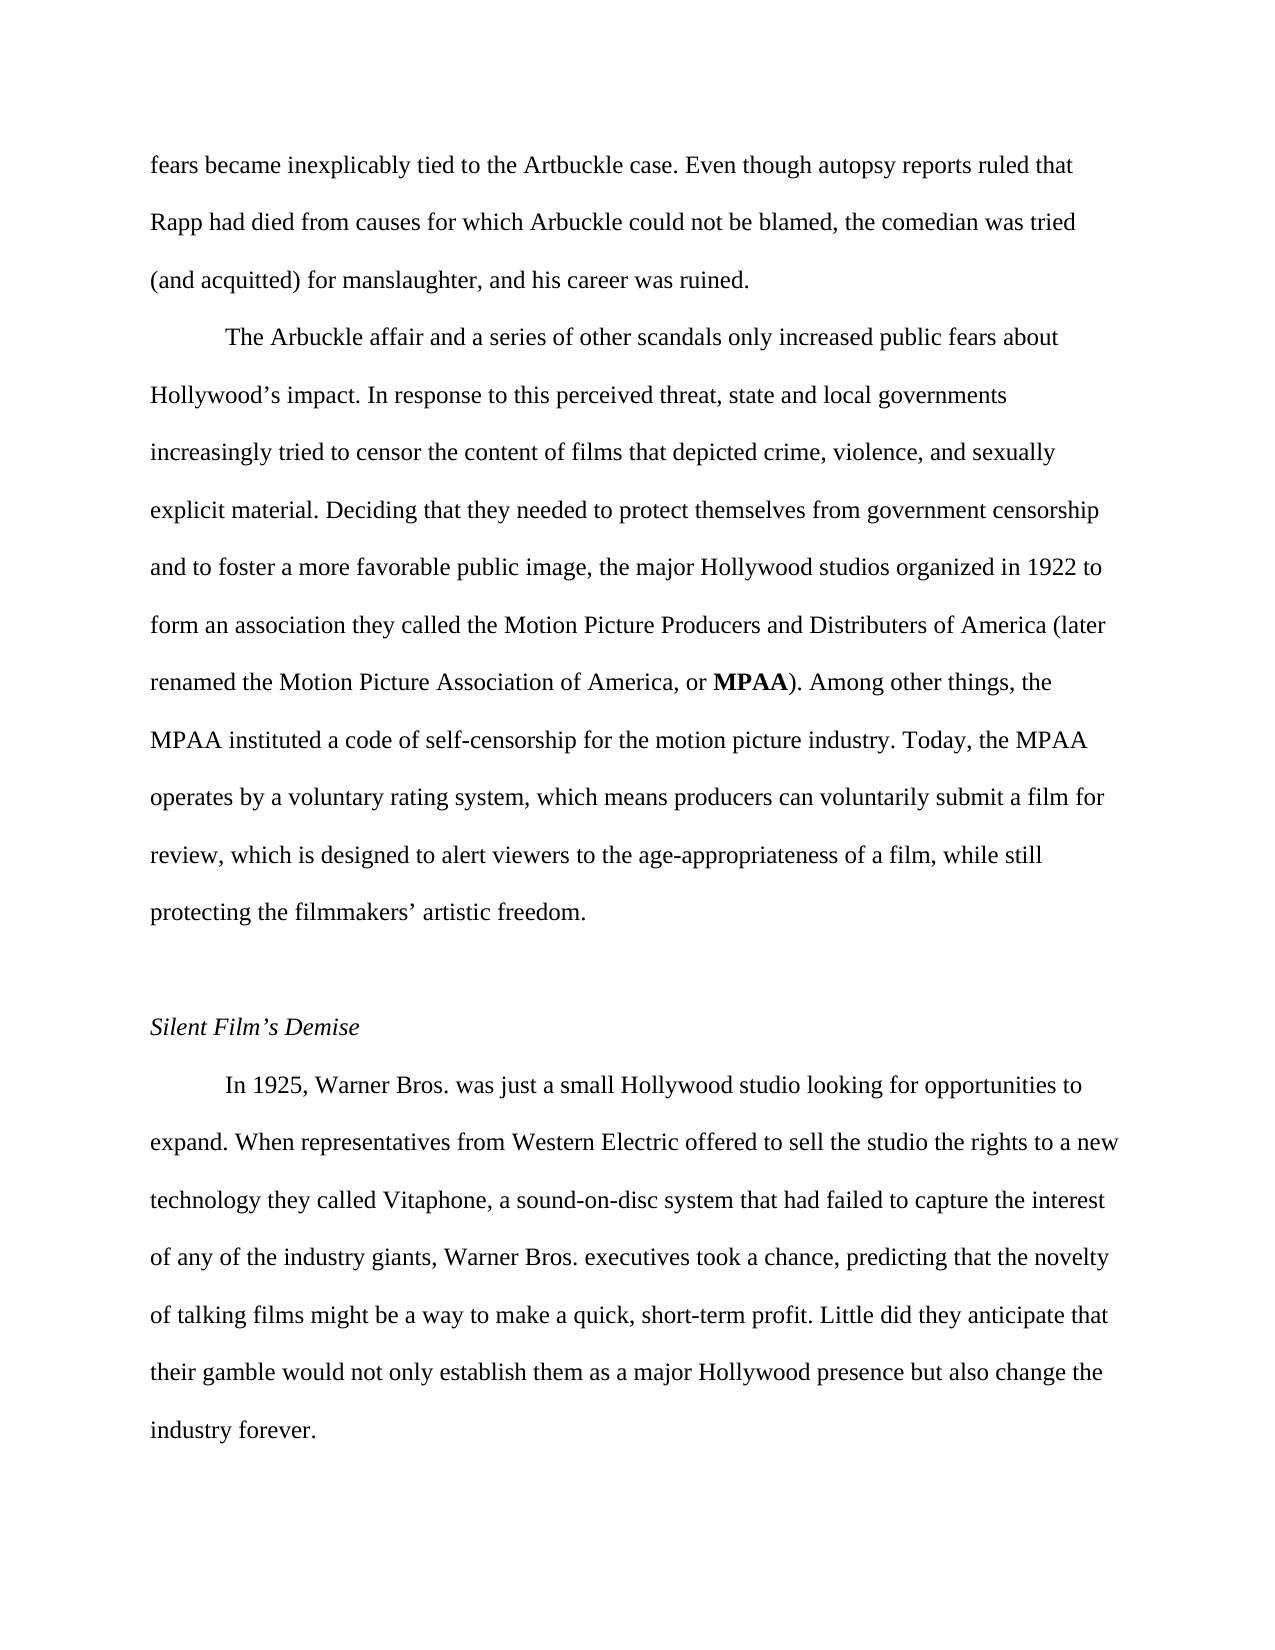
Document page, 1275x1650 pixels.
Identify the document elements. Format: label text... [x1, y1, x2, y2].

text In 1925, Warner Bros. was just a small Hollywood studio looking for opportunities to expand. When representatives from Western Electric offered to sell the studio the rights to a new technology they called Vitaphone, a sound-on-disc system that had failed to capture the interest of any of the industry giants, Warner Bros. executives took a chance, predicting that the novelty of talking films might be a way to make a quick, short-term profit. Little did they anticipate that their gamble would not only establish them as a major Hollywood presence but also change the industry forever. [150, 1070, 1125, 1444]
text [150, 150, 1125, 294]
text Silent Film’s Demise [150, 1012, 1125, 1041]
text The Arbuckle affair and a series of other scandals only increased public fears about Hollywood’s impact. In response to this perceived threat, state and local governments increasingly tried to censor the content of films that depicted crime, violence, and sexually explicit material. Deciding that they needed to protect themselves from government censorship and to foster a more favorable public image, the major Hollywood studios organized in 1922 to form an association they called the Motion Picture Producers and Distributers of America (later renamed the Motion Picture Association of America, or MPAA). Among other things, the MPAA instituted a code of self-censorship for the motion picture industry. Today, the MPAA operates by a voluntary rating system, which means producers can voluntarily submit a film for review, which is designed to alert viewers to the age-appropriateness of a film, while still protecting the filmmakers’ artistic freedom. [150, 322, 1125, 926]
